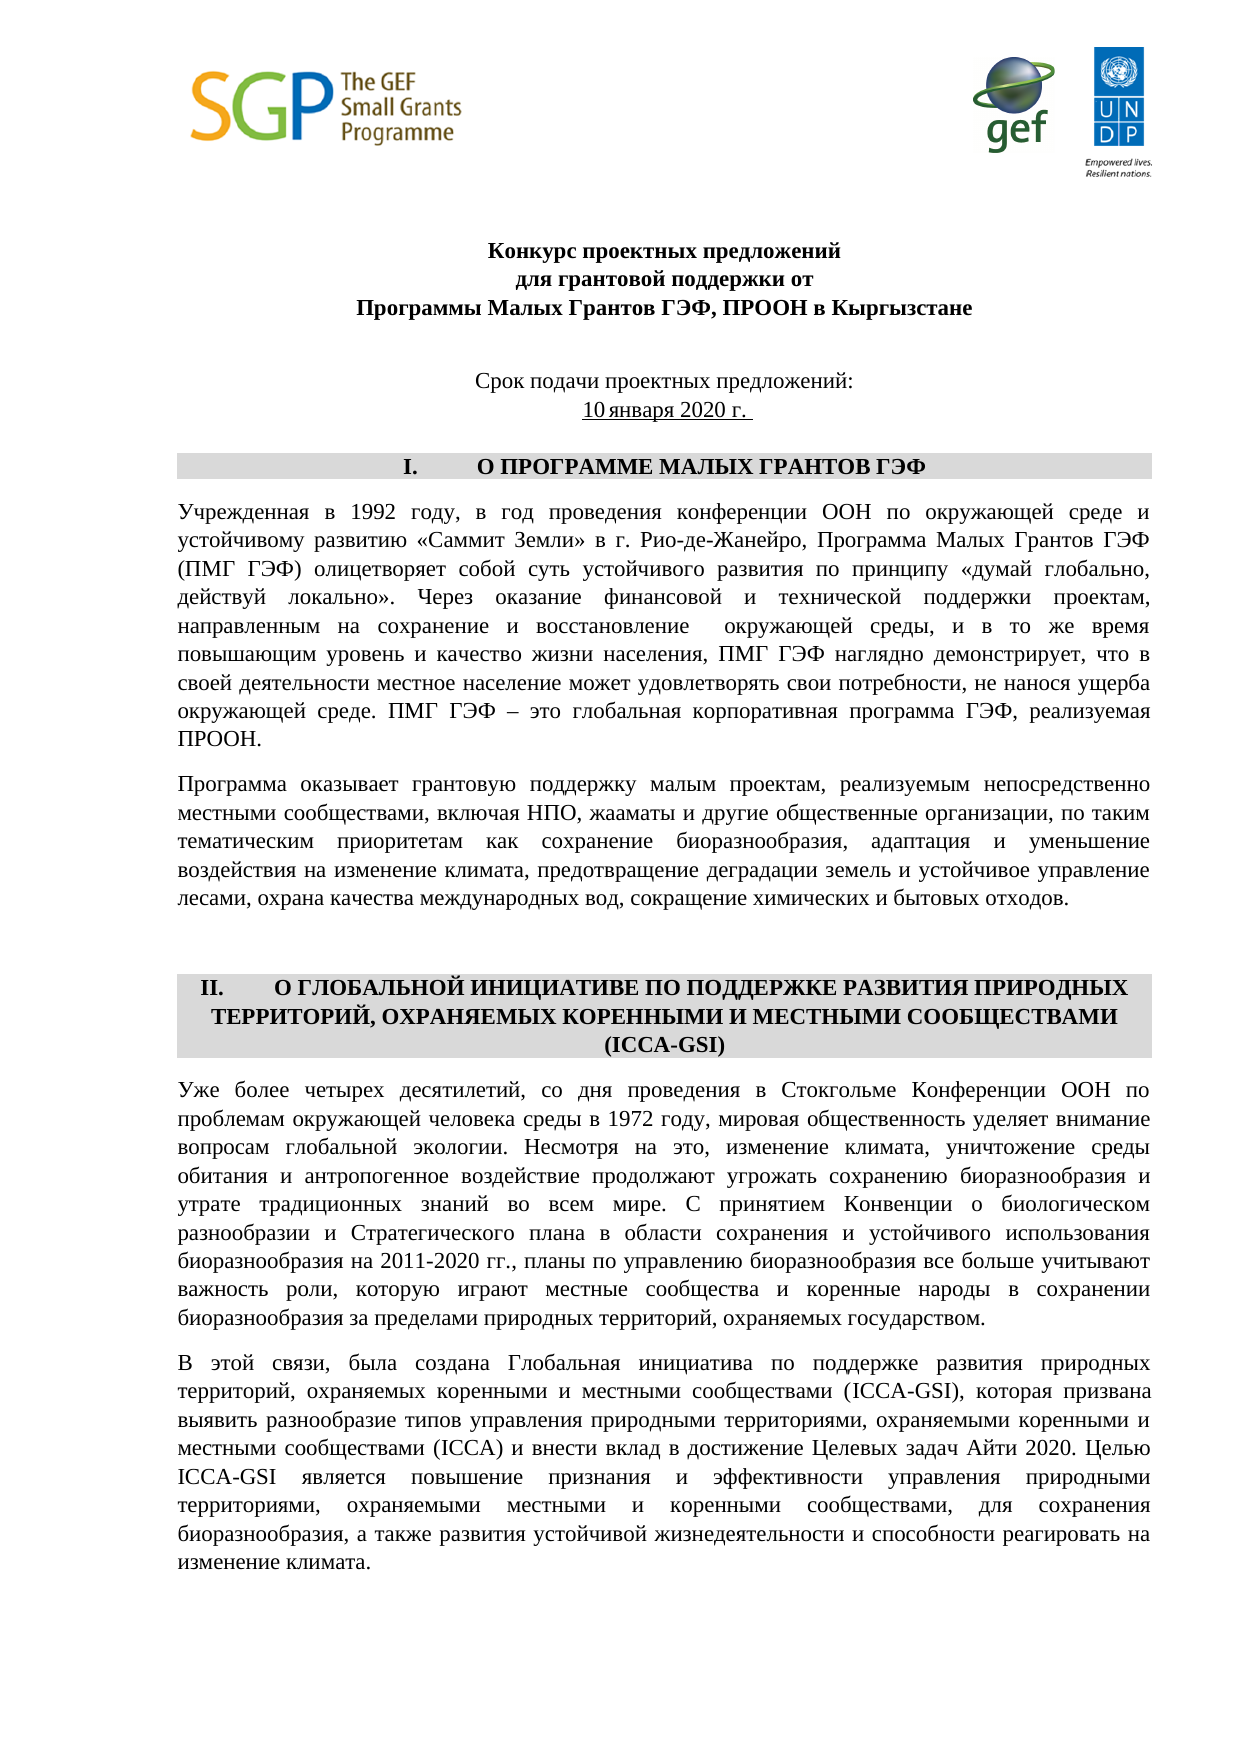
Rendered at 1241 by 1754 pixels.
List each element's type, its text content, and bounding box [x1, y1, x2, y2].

text Учрежденная в 1992 году, в год проведения конференции ООН по окружающей среде и устойчивому развитию «Саммит Земли» в г. Рио-де-Жанейро, Программа Малых Грантов ГЭФ (ПМГ ГЭФ) олицетворяет собой суть устойчивого развития по принципу «думай глобально, действуй локально». Через оказание финансовой и технической поддержки проектам, направленным на сохранение и восстановление окружающей среды, и в то же время повышающим уровень и качество жизни населения, ПМГ ГЭФ наглядно демонстрирует, что в своей деятельности местное население может удовлетворять свои потребности, не нанося ущерба окружающей среде. ПМГ ГЭФ – это глобальная корпоративная программа ГЭФ, реализуемая ПРООН. [177, 498, 1152, 752]
text Программа оказывает грантовую поддержку малым проектам, реализуемым непосредственно местными сообществами, включая НПО, жааматы и другие общественные организации, по таким тематическим приоритетам как сохранение биоразнообразия, адаптация и уменьшение воздействия на изменение климата, предотвращение деградации земель и устойчивое управление лесами, охрана качества международных вод, сокращение химических и бытовых отходов. [177, 771, 1152, 911]
picture [973, 57, 1055, 153]
text Срок подачи проектных предложений: [177, 367, 1152, 394]
text Конкурс проектных предложений [177, 237, 1152, 263]
list О ГЛОБАЛЬНОЙ ИНИЦИАТИВЕ ПО ПОДДЕРЖКЕ РАЗВИТИЯ ПРИРОДНЫХ ТЕРРИТОРИЙ, ОХРАНЯЕМЫХ КОРЕННЫМИ И МЕСТНЫМИ СООБЩЕСТВАМИ (ICCA-GSI) [177, 974, 1152, 1058]
text 10 января 2020 г. [177, 396, 1152, 422]
text Уже более четырех десятилетий, со дня проведения в Стокгольме Конференции ООН по проблемам окружающей человека среды в 1972 году, мировая общественность уделяет внимание вопросам глобальной экологии. Несмотря на это, изменение климата, уничтожение среды обитания и антропогенное воздействие продолжают угрожать сохранению биоразнообразия и утрате традиционных знаний во всем мире. С принятием Конвенции о биологическом разнообразии и Стратегического плана в области сохранения и устойчивого использования биоразнообразия на 2011-2020 гг., планы по управлению биоразнообразия все больше учитывают важность роли, которую играют местные сообщества и коренные народы в сохранении биоразнообразия за пределами природных территорий, охраняемых государством. [177, 1076, 1152, 1330]
text В этой связи, была создана Глобальная инициатива по поддержке развития природных территорий, охраняемых коренными и местными сообществами (ICCA-GSI), которая призвана выявить разнообразие типов управления природными территориями, охраняемыми коренными и местными сообществами (ICCA) и внести вклад в достижение Целевых задач Айти 2020. Целью ICCA-GSI является повышение признания и эффективности управления природными территориями, охраняемыми местными и коренными сообществами, для сохранения биоразнообразия, а также развития устойчивой жизнедеятельности и способности реагировать на изменение климата. [177, 1349, 1152, 1574]
text Программы Малых Грантов ГЭФ, ПРООН в Кыргызстане [177, 294, 1152, 320]
list О ПРОГРАММЕ МАЛЫХ ГРАНТОВ ГЭФ [177, 453, 1152, 479]
picture [178, 63, 470, 153]
text для грантовой поддержки от [177, 266, 1152, 292]
picture [1085, 47, 1153, 191]
